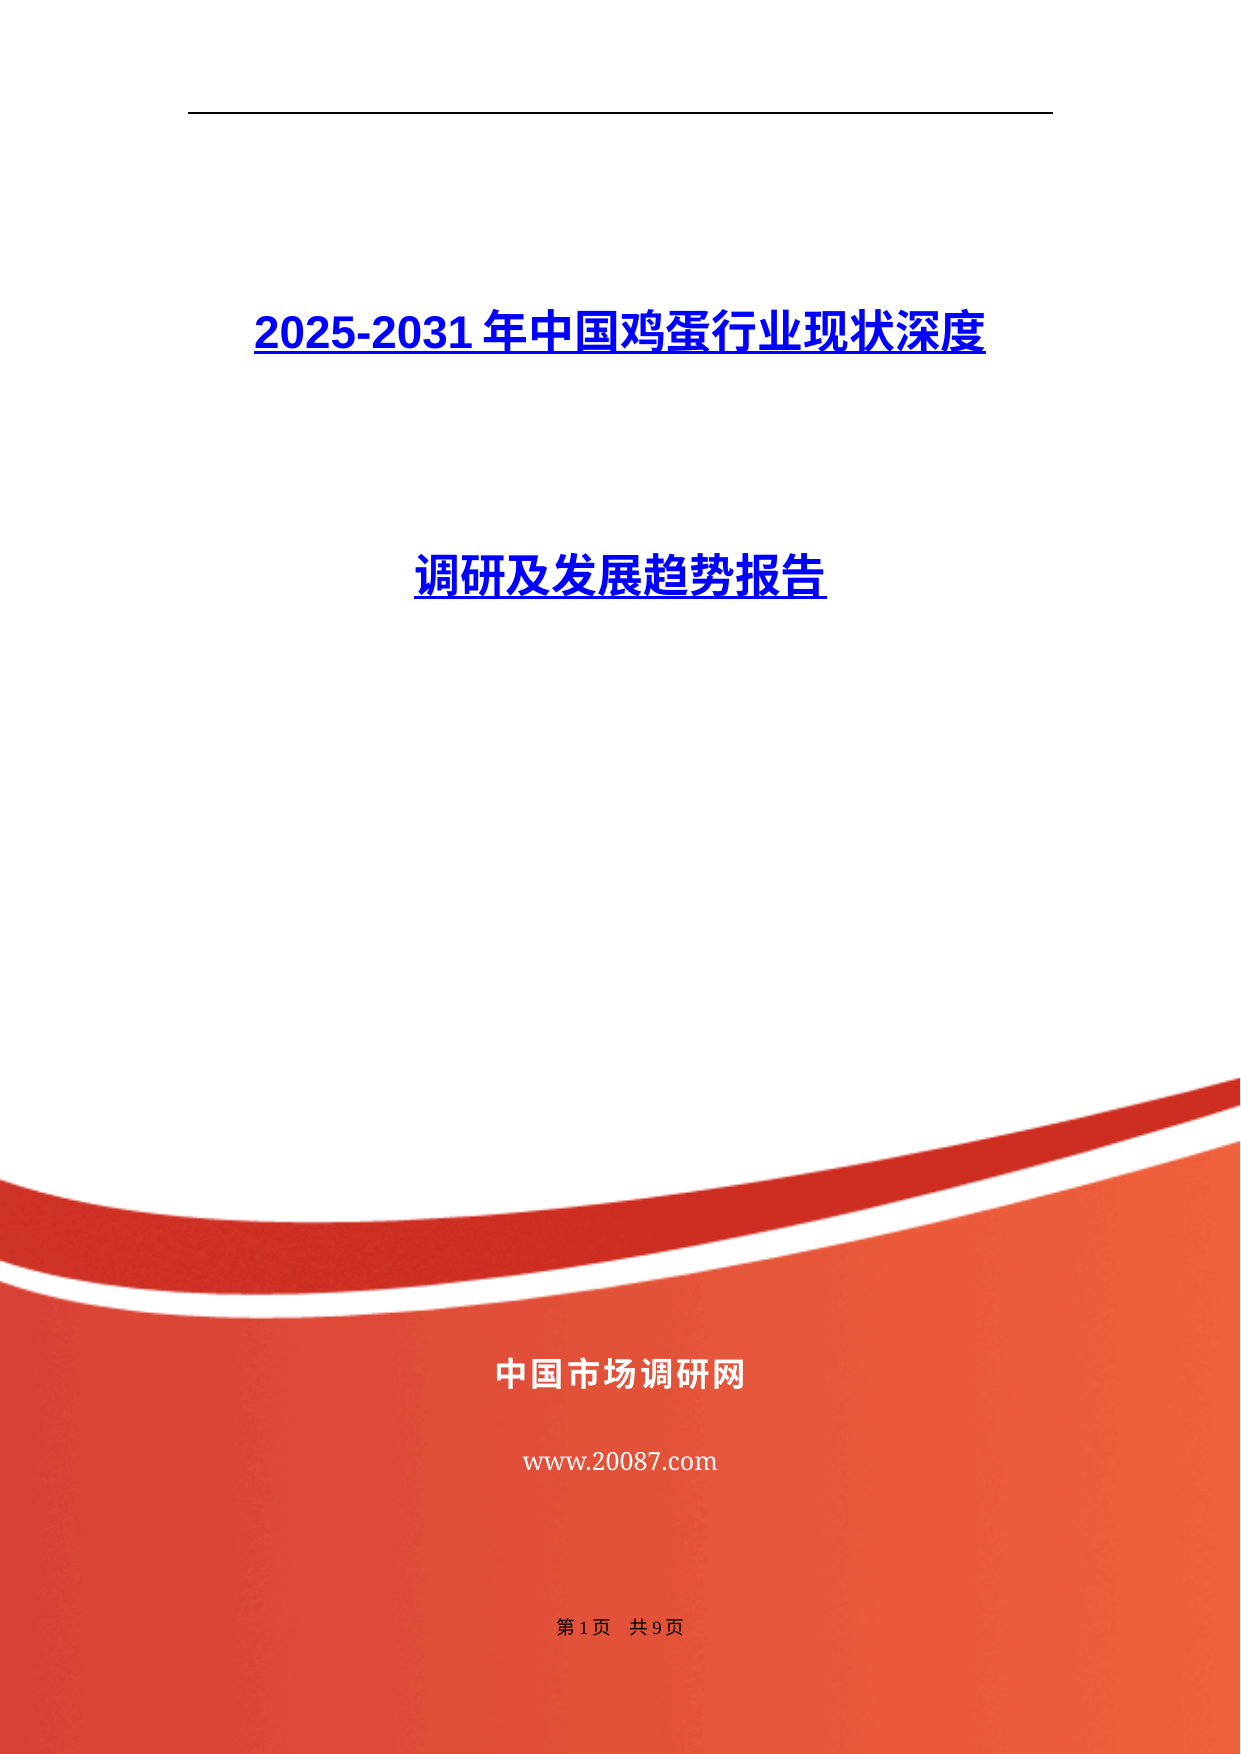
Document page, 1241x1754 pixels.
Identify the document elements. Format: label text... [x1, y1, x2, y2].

subtitle 中国市场调研网 [187, 1339, 1053, 1404]
text www.20087.com [187, 1428, 1053, 1493]
table_header 2025-2031年中国鸡蛋行业现状深度调研及发展趋势报告 [188, 207, 1053, 773]
picture [0, 1006, 1241, 1754]
